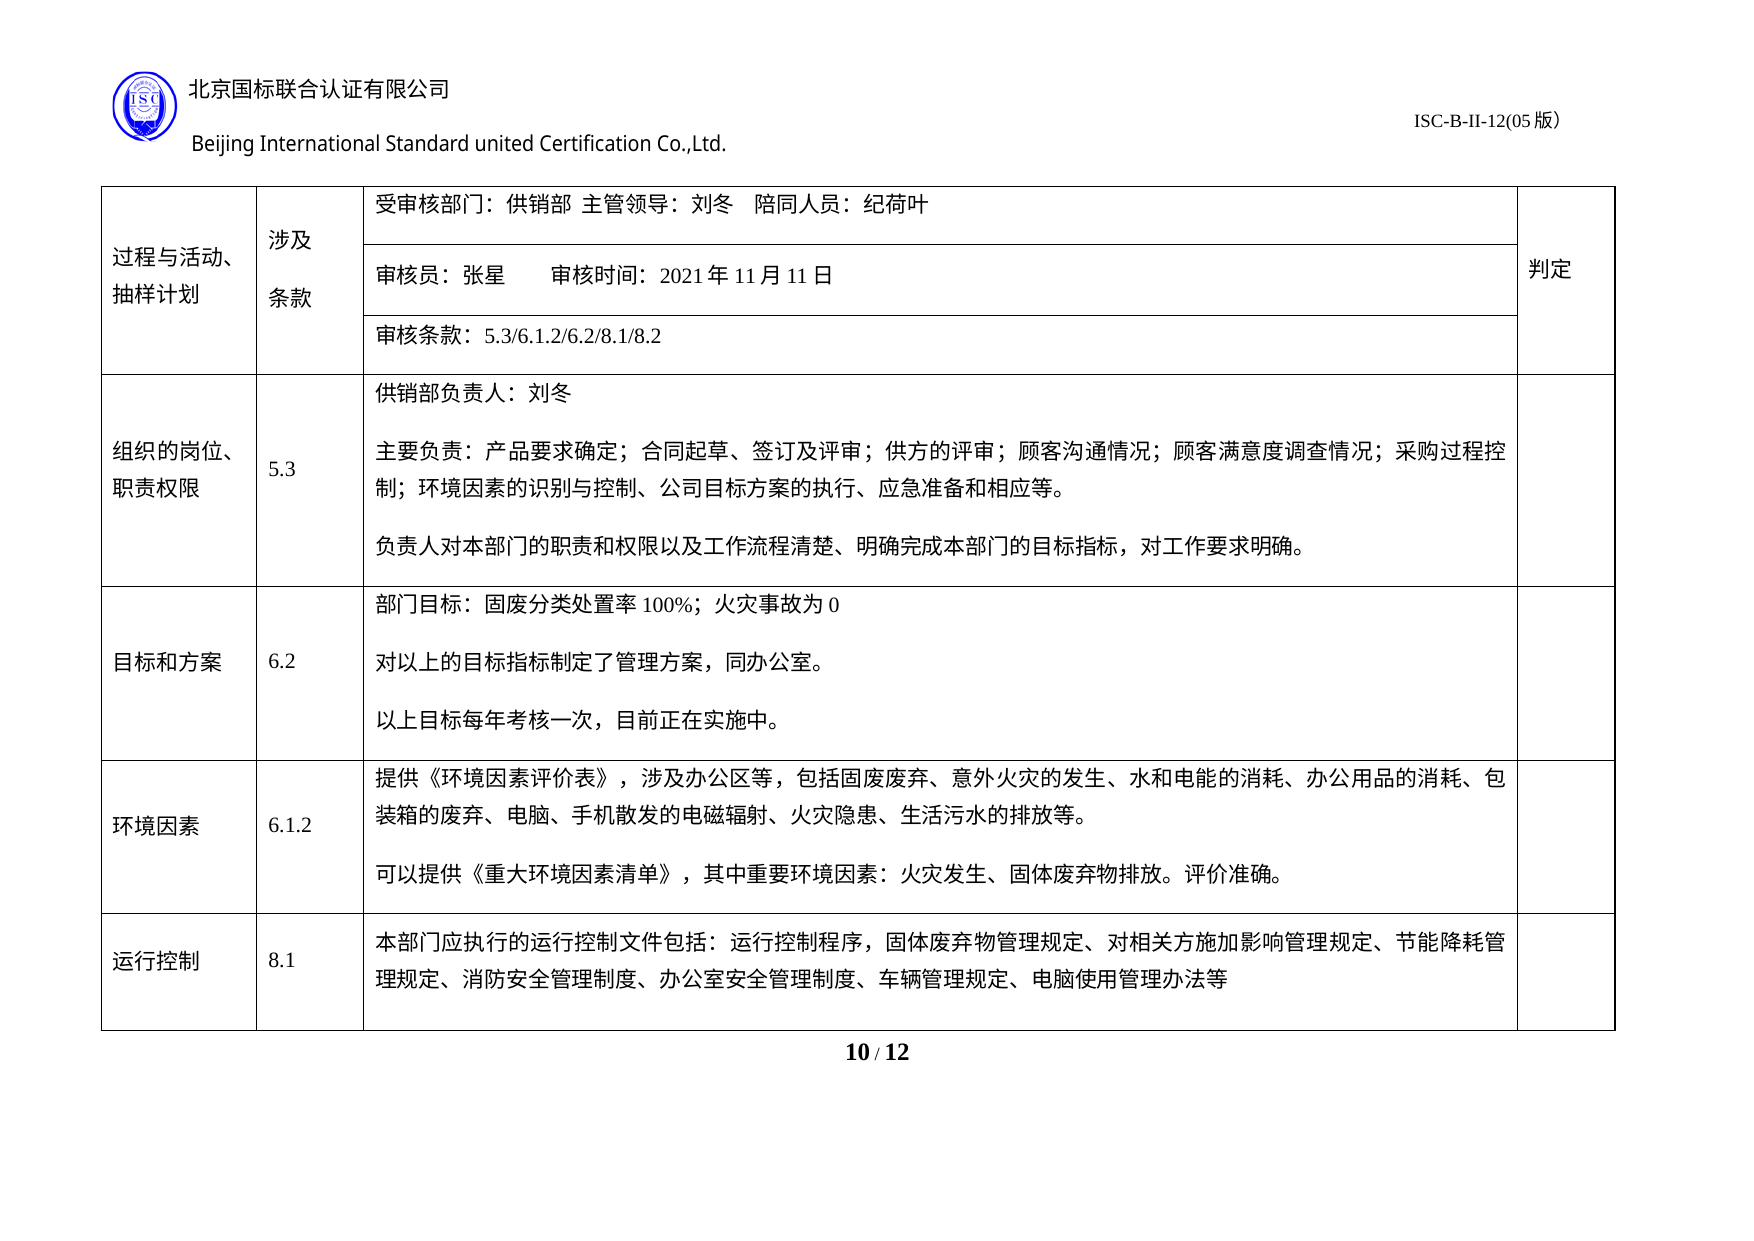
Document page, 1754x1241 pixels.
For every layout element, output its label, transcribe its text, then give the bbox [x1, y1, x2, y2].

table_cell 审核员：张星 审核时间：2021年11月11日 [364, 245, 1517, 314]
table_cell 6.1.2 [257, 761, 363, 913]
table_cell 目标和方案 [102, 587, 256, 760]
table_header 过程与活动、抽样计划 [102, 187, 256, 374]
table_header 受审核部门：供销部 主管领导：刘冬 陪同人员：纪荷叶 [364, 187, 1517, 244]
table_cell [1518, 587, 1614, 760]
table_cell 供销部负责人：刘冬 主要负责：产品要求确定；合同起草、签订及评审；供方的评审；顾客沟通情况；顾客满意度调查情况；采购过程控制；环境因素的识别与控制、公司目标方案的执行、应急准备和相应等。 负责人对本部门的职责和权限以及工作流程清楚、明确完成本部门的目标指标，对工作要求明确。 [364, 375, 1517, 586]
table_cell 审核条款：5.3/6.1.2/6.2/8.1/8.2 [364, 316, 1517, 374]
table_cell 提供《环境因素评价表》，涉及办公区等，包括固废废弃、意外火灾的发生、水和电能的消耗、办公用品的消耗、包装箱的废弃、电脑、手机散发的电磁辐射、火灾隐患、生活污水的排放等。 可以提供《重大环境因素清单》，其中重要环境因素：火灾发生、固体废弃物排放。评价准确。 [364, 761, 1517, 913]
table_cell 6.2 [257, 587, 363, 760]
table_cell [1518, 914, 1614, 1030]
table_cell 部门目标：固废分类处置率100%；火灾事故为0 对以上的目标指标制定了管理方案，同办公室。 以上目标每年考核一次，目前正在实施中。 [364, 587, 1517, 760]
picture [112, 71, 180, 140]
table_cell 5.3 [257, 375, 363, 586]
table_cell 组织的岗位、职责权限 [102, 375, 256, 586]
table_cell 8.1 [257, 914, 363, 1030]
table_header 涉及 条款 [257, 187, 363, 374]
table_cell 运行控制 [102, 914, 256, 1030]
table_header 判定 [1518, 187, 1614, 374]
table_cell [1518, 761, 1614, 913]
table_cell 环境因素 [102, 761, 256, 913]
table_cell [1518, 375, 1614, 586]
